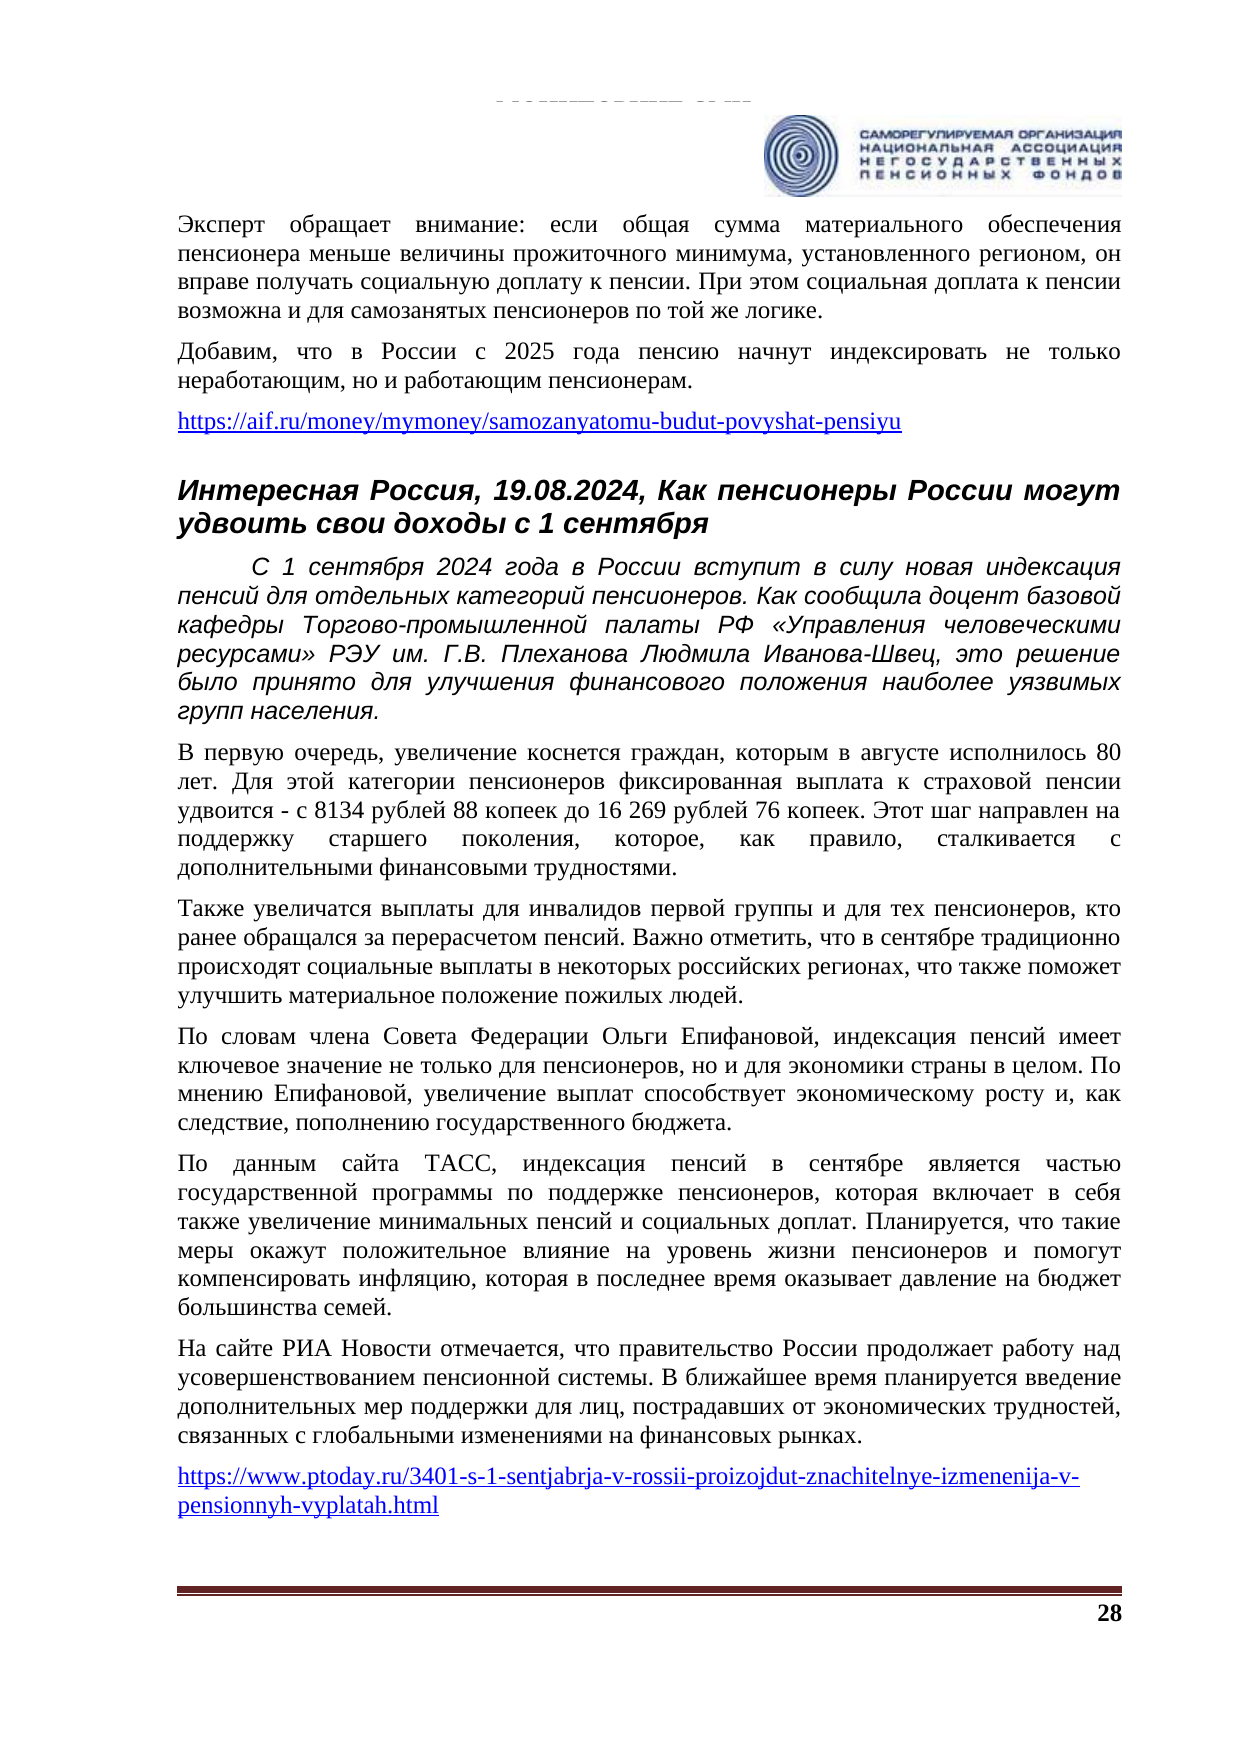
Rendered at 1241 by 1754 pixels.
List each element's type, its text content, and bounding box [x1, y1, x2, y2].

text По словам члена Совета Федерации Ольги Епифановой, индексация пенсий имеет ключевое значение не только для пенсионеров, но и для экономики страны в целом. По мнению Епифановой, увеличение выплат способствует экономическому росту и, как следствие, пополнению государственного бюджета. [177, 1021, 1122, 1136]
text По данным сайта ТАСС, индексация пенсий в сентябре является частью государственной программы по поддержке пенсионеров, которая включает в себя также увеличение минимальных пенсий и социальных доплат. Планируется, что такие меры окажут положительное влияние на уровень жизни пенсионеров и помогут компенсировать инфляцию, которая в последнее время оказывает давление на бюджет большинства семей. [177, 1148, 1122, 1321]
text https://www.ptoday.ru/3401-s-1-sentjabrja-v-rossii-proizojdut-znachitelnye-izmenenija-v-pensionnyh-vyplatah.html [177, 1461, 1122, 1518]
text На сайте РИА Новости отмечается, что правительство России продолжает работу над усовершенствованием пенсионной системы. В ближайшее время планируется введение дополнительных мер поддержки для лиц, пострадавших от экономических трудностей, связанных с глобальными изменениями на финансовых рынках. [177, 1333, 1122, 1448]
text Эксперт обращает внимание: если общая сумма материального обеспечения пенсионера меньше величины прожиточного минимума, установленного регионом, он вправе получать социальную доплату к пенсии. При этом социальная доплата к пенсии возможна и для самозанятых пенсионеров по той же логике. [177, 209, 1122, 324]
picture [764, 115, 1122, 197]
text Также увеличатся выплаты для инвалидов первой группы и для тех пенсионеров, кто ранее обращался за перерасчетом пенсий. Важно отметить, что в сентябре традиционно происходят социальные выплаты в некоторых российских регионах, что также поможет улучшить материальное положение пожилых людей. [177, 893, 1122, 1008]
text Добавим, что в России с 2025 года пенсию начнут индексировать не только неработающим, но и работающим пенсионерам. [177, 336, 1122, 394]
subtitle С 1 сентября 2024 года в России вступит в силу новая индексация пенсий для отдельных категорий пенсионеров. Как сообщила доцент базовой кафедры Торгово-промышленной палаты РФ «Управления человеческими ресурсами» РЭУ им. Г.В. Плеханова Людмила Иванова-Швец, это решение было принято для улучшения финансового положения наиболее уязвимых групп населения. [177, 552, 1122, 725]
text https://aif.ru/money/mymoney/samozanyatomu-budut-povyshat-pensiyu [177, 406, 1122, 435]
text В первую очередь, увеличение коснется граждан, которым в августе исполнилось 80 лет. Для этой категории пенсионеров фиксированная выплата к страховой пенсии удвоится - с 8134 рублей 88 копеек до 16 269 рублей 76 копеек. Этот шаг направлен на поддержку старшего поколения, которое, как правило, сталкивается с дополнительными финансовыми трудностями. [177, 737, 1122, 881]
subtitle Интересная Россия, 19.08.2024, Как пенсионеры России могут удвоить свои доходы с 1 сентября [177, 473, 1122, 540]
